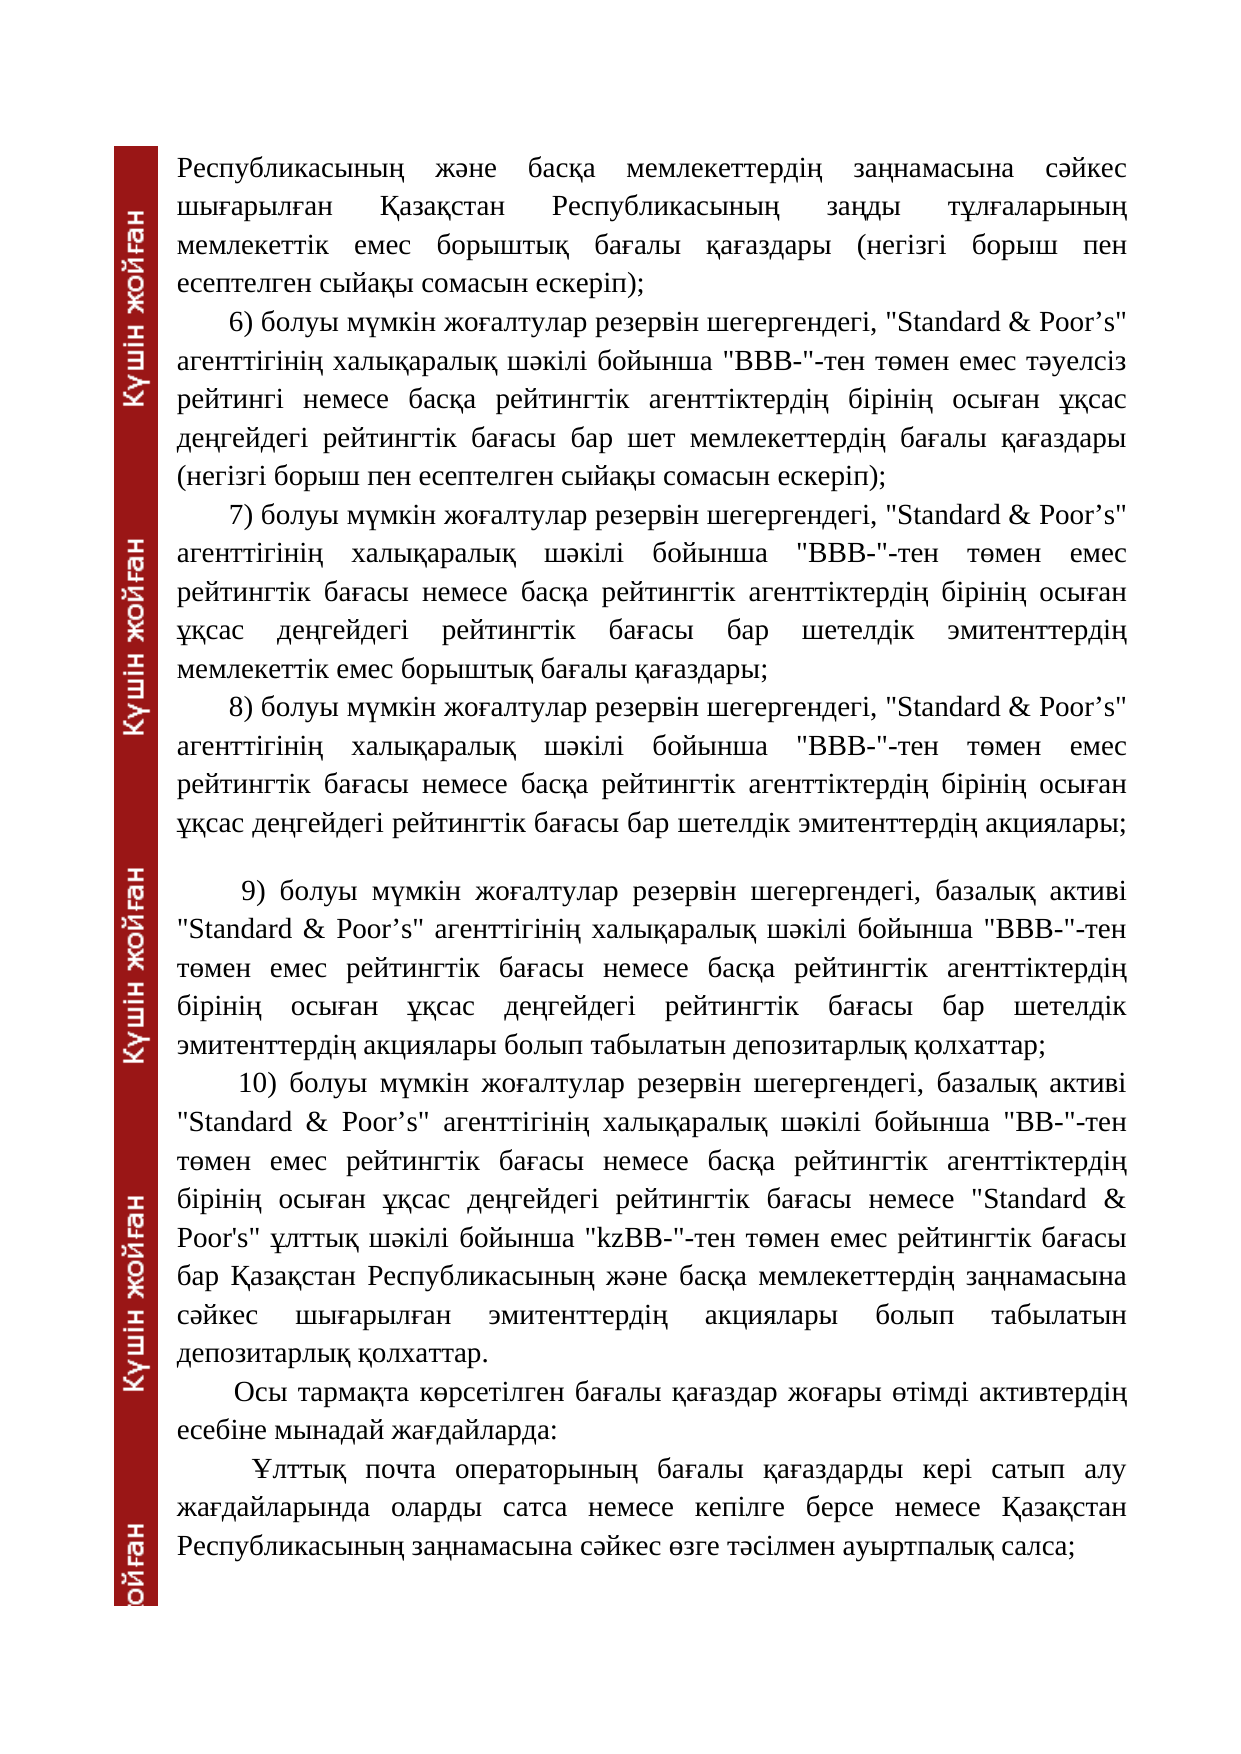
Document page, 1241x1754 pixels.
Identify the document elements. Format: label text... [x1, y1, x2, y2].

text Осы тармақта көрсетілген бағалы қағаздар жоғары өтімді активтердің есебіне мынадай жағдайларда: [112, 1374, 1128, 1446]
picture [114, 1369, 158, 1374]
text Ұлттық почта операторының бағалы қағаздарды кері сатып алу жағдайларында оларды сатса немесе кепілге берсе немесе Қазақстан Республикасының заңнамасына сәйкес өзге тәсілмен ауыртпалық салса; [112, 1451, 1128, 1562]
text 7) болуы мүмкiн жоғалтулар резервiн шегергендегi, "Standard & Poor’s" агенттігінің халықаралық шәкілі бойынша "ВВВ-"-тен төмен емес рейтингтік бағасы немесе басқа рейтингтік агенттіктердің бірінің осыған ұқсас деңгейдегі рейтингтік бағасы бар шетелдік эмитенттердің мемлекеттік емес борыштық бағалы қағаздары; [112, 497, 1128, 684]
picture [114, 1562, 158, 1606]
picture [114, 492, 158, 497]
picture [114, 684, 158, 689]
picture [114, 299, 158, 304]
text 8) болуы мүмкiн жоғалтулар резервiн шегергендегi, "Standard & Poor’s" агенттігінің халықаралық шәкілі бойынша "ВВВ-"-тен төмен емес рейтингтік бағасы немесе басқа рейтингтік агенттіктердің бірінің осыған ұқсас деңгейдегі рейтингтік бағасы бар шетелдік эмитенттердің акциялары; [112, 689, 1128, 869]
text 9) болуы мүмкiн жоғалтулар резервiн шегергендегi, базалық активі "Standard & Poor’s" агенттігінің халықаралық шәкілі бойынша "ВВВ-"-тен төмен емес рейтингтік бағасы немесе басқа рейтингтік агенттіктердің бірінің осыған ұқсас деңгейдегі рейтингтік бағасы бар шетелдік эмитенттердің акциялары болып табылатын депозитарлық қолхаттар; [112, 873, 1128, 1061]
picture [114, 1061, 158, 1066]
text 6) болуы мүмкiн жоғалтулар резервiн шегергендегi, "Standard & Poor’s" агенттігінің халықаралық шәкілі бойынша "ВВВ-"-тен төмен емес тәуелсіз рейтингі немесе басқа рейтингтік агенттіктердің бірінің осыған ұқсас деңгейдегі рейтингтік бағасы бар шет мемлекеттердің бағалы қағаздары (негiзгi борыш пен есептелген сыйақы сомасын ескерiп); [112, 304, 1128, 492]
text 10) болуы мүмкiн жоғалтулар резервiн шегергендегi, базалық активі "Standard & Poor’s" агенттігінің халықаралық шәкілі бойынша "ВВ-"-тен төмен емес рейтингтік бағасы немесе басқа рейтингтік агенттіктердің бірінің осыған ұқсас деңгейдегі рейтингтік бағасы немесе "Standard & Poor's" ұлттық шәкілі бойынша "kzBB-"-тен төмен емес рейтингтік бағасы бар Қазақстан Республикасының және басқа мемлекеттердің заңнамасына сәйкес шығарылған эмитенттердің акциялары болып табылатын депозитарлық қолхаттар. [112, 1066, 1128, 1369]
picture [114, 869, 158, 873]
picture [114, 146, 158, 150]
picture [114, 1446, 158, 1451]
